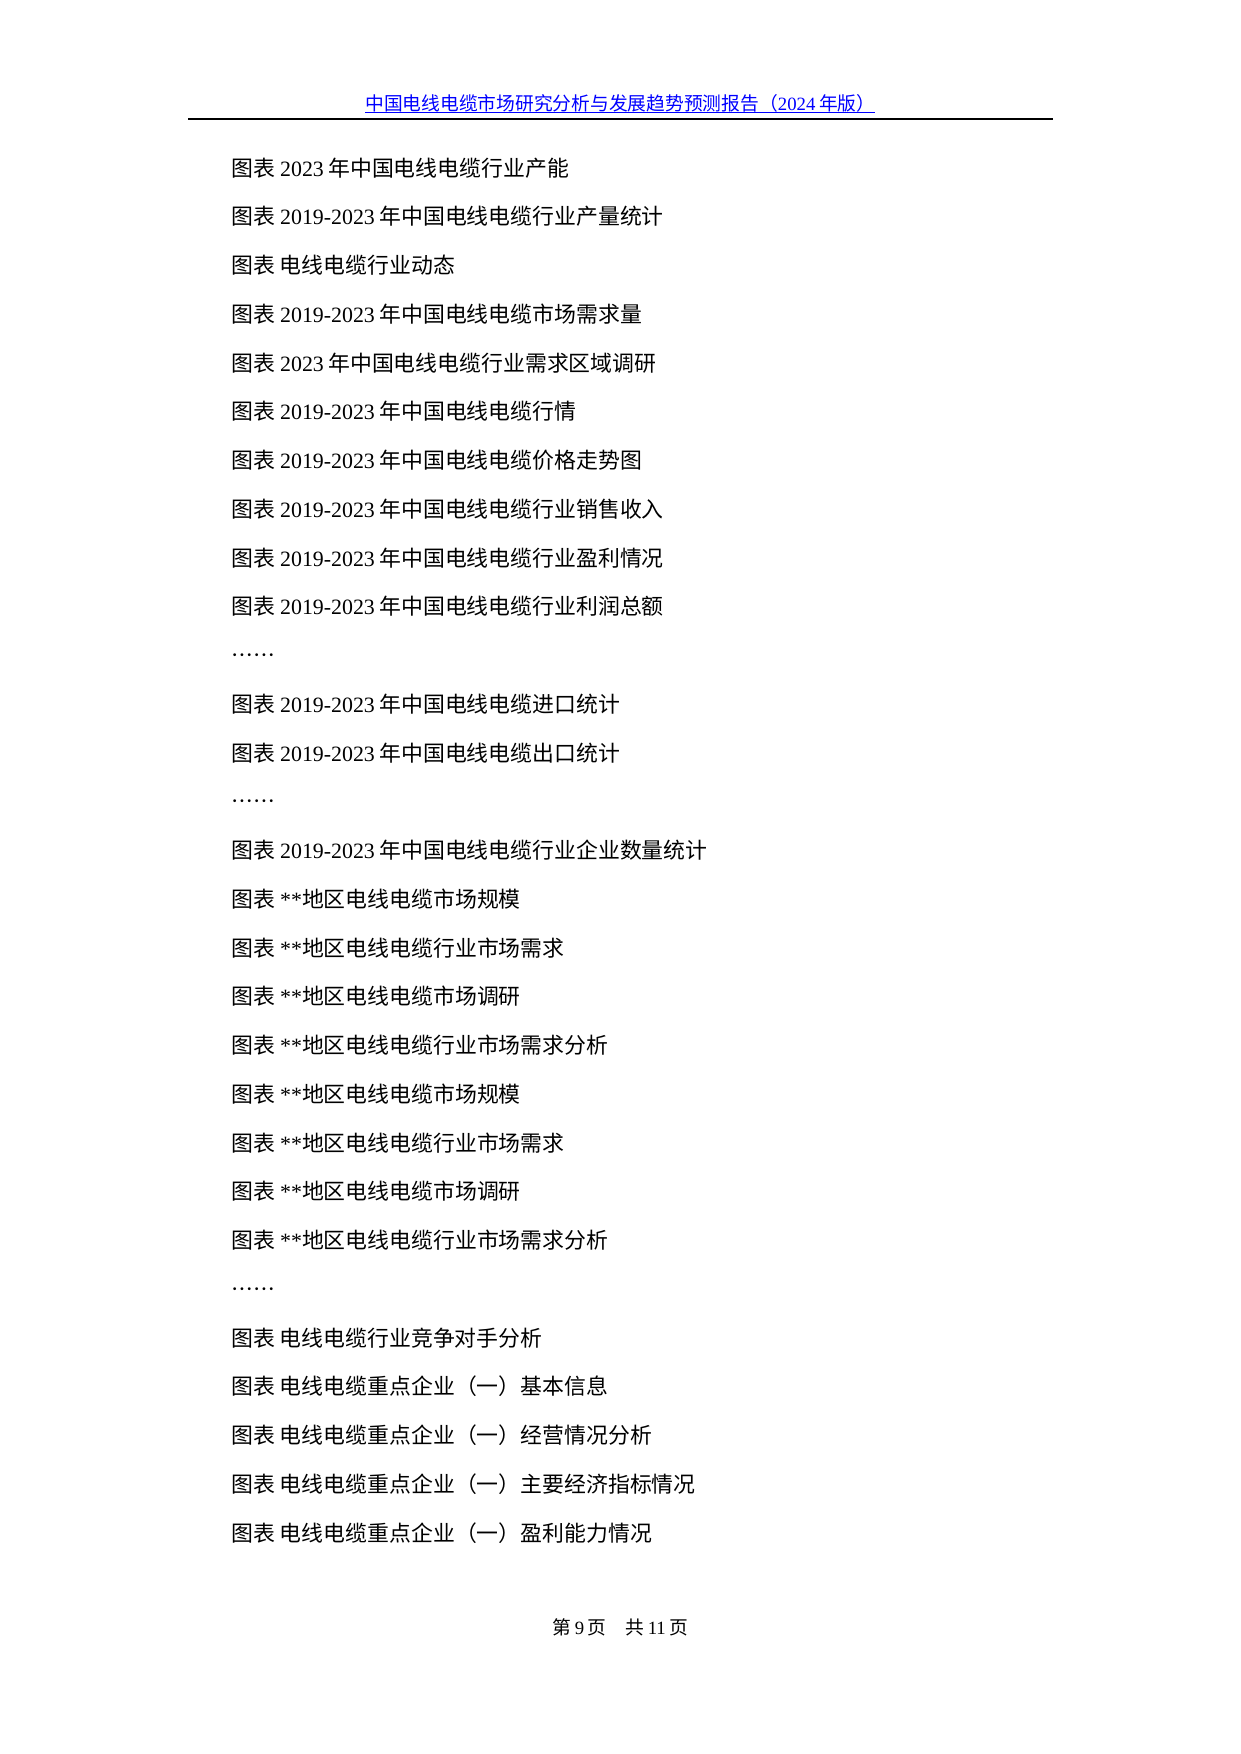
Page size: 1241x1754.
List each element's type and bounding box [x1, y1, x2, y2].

text [187, 150, 1053, 1548]
